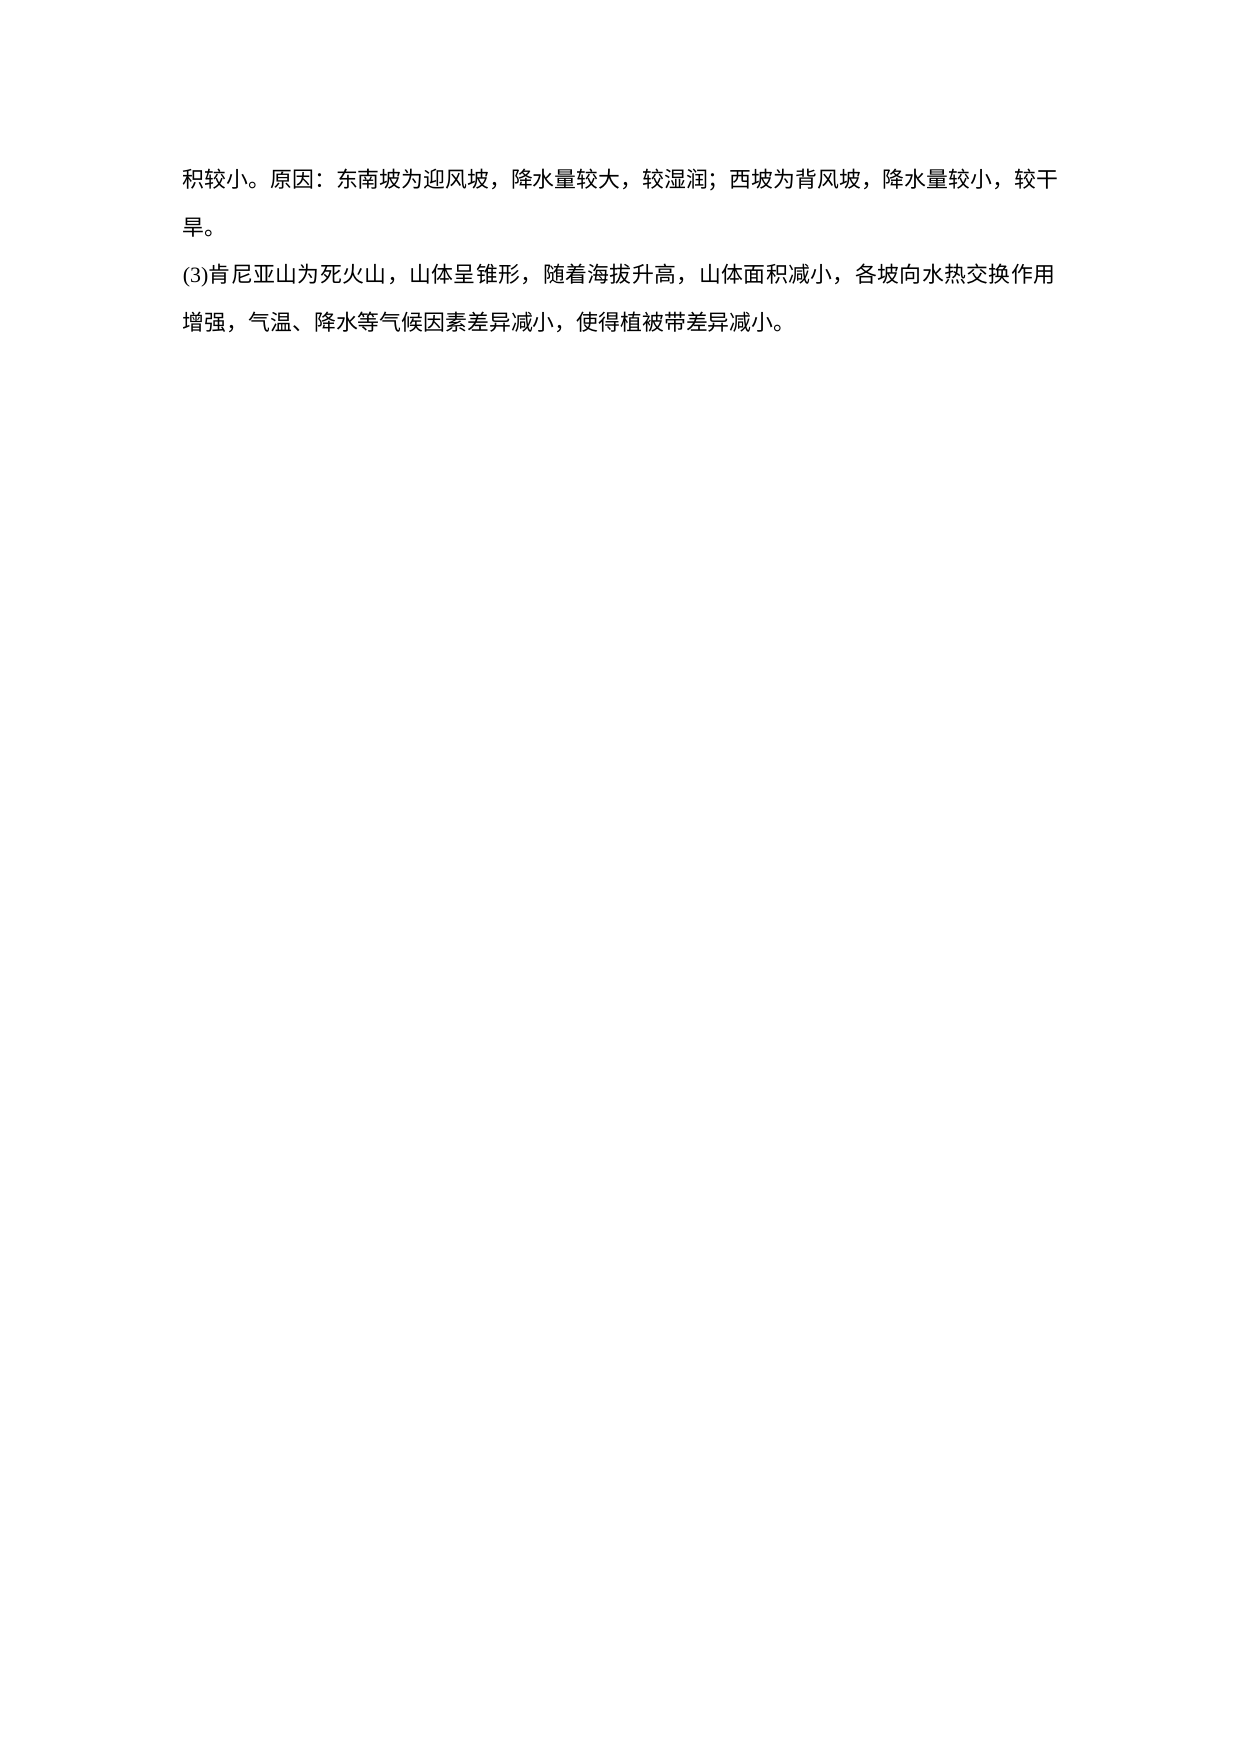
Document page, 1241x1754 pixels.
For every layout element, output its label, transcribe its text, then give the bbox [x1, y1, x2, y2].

text (3)肯尼亚山为死火山，山体呈锥形，随着海拔升高，山体面积减小，各坡向水热交换作用增强，气温、降水等气候因素差异减小，使得植被带差异减小。 [183, 257, 1058, 336]
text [183, 162, 1058, 241]
